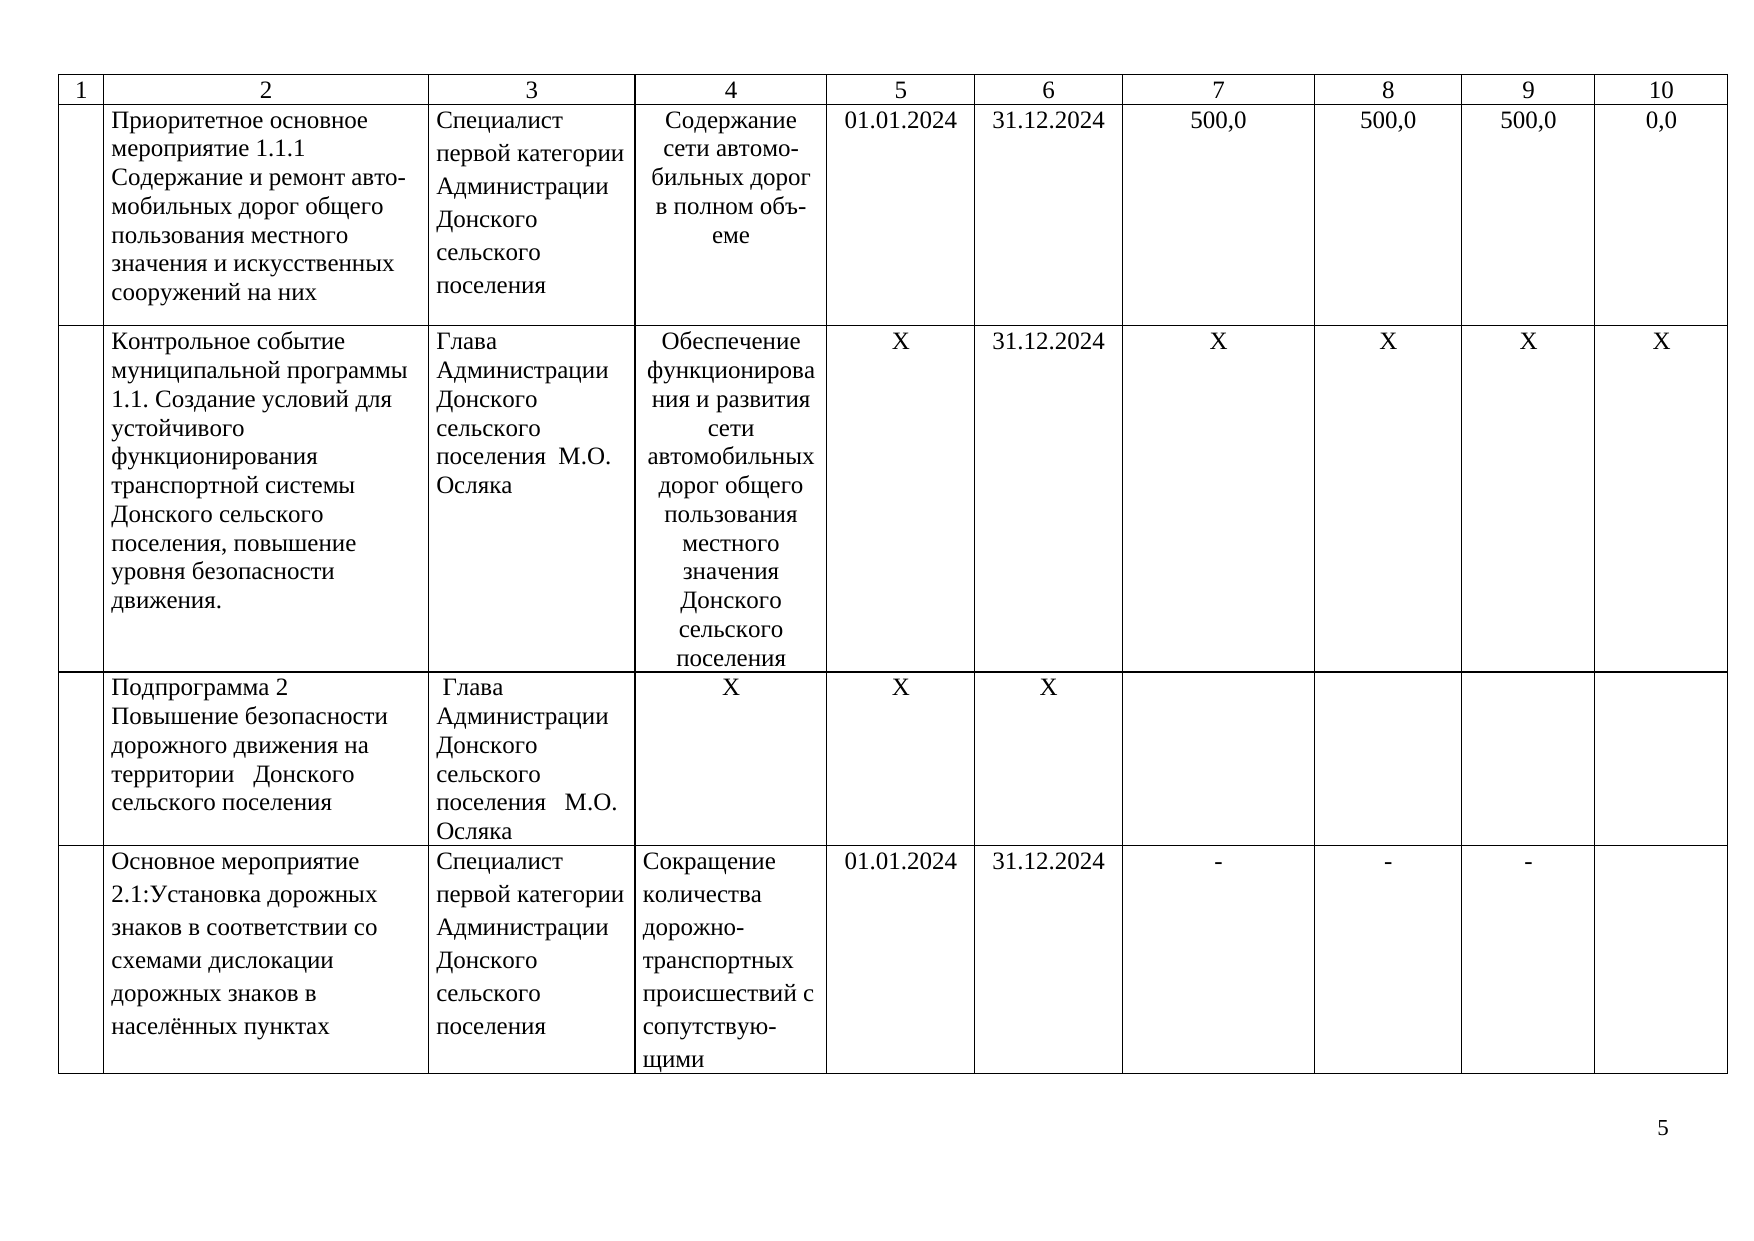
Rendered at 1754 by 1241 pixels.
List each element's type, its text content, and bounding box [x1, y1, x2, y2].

table_cell 500,0 [1462, 105, 1594, 325]
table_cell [429, 105, 634, 325]
table_cell X [975, 673, 1122, 845]
table_cell [59, 105, 103, 325]
table_cell - [1315, 846, 1461, 1073]
table_cell 0,0 [1595, 105, 1727, 325]
table_cell X [827, 673, 974, 845]
table_header 8 [1315, 75, 1461, 104]
table_cell [59, 326, 103, 671]
table_cell Обеспечение функционирования и развития сети автомобильных дорог общего пользования местного значения Донского сельского поселения [636, 326, 826, 671]
table_cell Глава Администрации Донского сельского поселения М.О. Осляка [429, 673, 634, 845]
table_cell Контрольное событие муниципальной программы 1.1. Создание условий для устойчивого функционирования транспортной системы Донского сельского поселения, повышение уровня безопасности движения. [104, 326, 428, 671]
table_cell - [1462, 846, 1594, 1073]
table_cell X [1123, 326, 1314, 671]
table_cell [59, 673, 103, 845]
table_header 1 [59, 75, 103, 104]
table_cell X [1462, 326, 1594, 671]
table_header 7 [1123, 75, 1314, 104]
table_cell 500,0 [1123, 105, 1314, 325]
table_header 10 [1595, 75, 1727, 104]
table_cell [1462, 673, 1594, 845]
table_cell [1595, 673, 1727, 845]
table_cell [59, 846, 103, 1073]
table_cell 31.12.2024 [975, 326, 1122, 671]
table_header 9 [1462, 75, 1594, 104]
table_cell [1123, 673, 1314, 845]
table_cell - [1123, 846, 1314, 1073]
table_cell X [1315, 326, 1461, 671]
table_cell 31.12.2024 [975, 846, 1122, 1073]
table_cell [429, 846, 634, 1073]
table_cell Глава Администрации Донского сельского поселения М.О. Осляка [429, 326, 634, 671]
table_cell 31.12.2024 [975, 105, 1122, 325]
table_header 2 [104, 75, 428, 104]
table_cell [636, 846, 826, 1073]
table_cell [104, 846, 428, 1073]
table_cell Содержание сети автомо-бильных дорог в полном объ-еме [636, 105, 826, 325]
table_cell Приоритетное основное мероприятие 1.1.1 Содержание и ремонт авто-мобильных дорог общего пользования местного значения и искусственных сооружений на них [104, 105, 428, 325]
table_cell X [636, 673, 826, 845]
table_cell Подпрограмма 2 Повышение безопасности дорожного движения на территории Донского сельского поселения [104, 673, 428, 845]
table_cell [1315, 673, 1461, 845]
table_cell 500,0 [1315, 105, 1461, 325]
table_header 5 [827, 75, 974, 104]
table_cell [1595, 846, 1727, 1073]
table_cell X [827, 326, 974, 671]
table_cell 01.01.2024 [827, 846, 974, 1073]
table_header 3 [429, 75, 634, 104]
table_cell 01.01.2024 [827, 105, 974, 325]
table_header 6 [975, 75, 1122, 104]
table_cell X [1595, 326, 1727, 671]
table_header 4 [636, 75, 826, 104]
